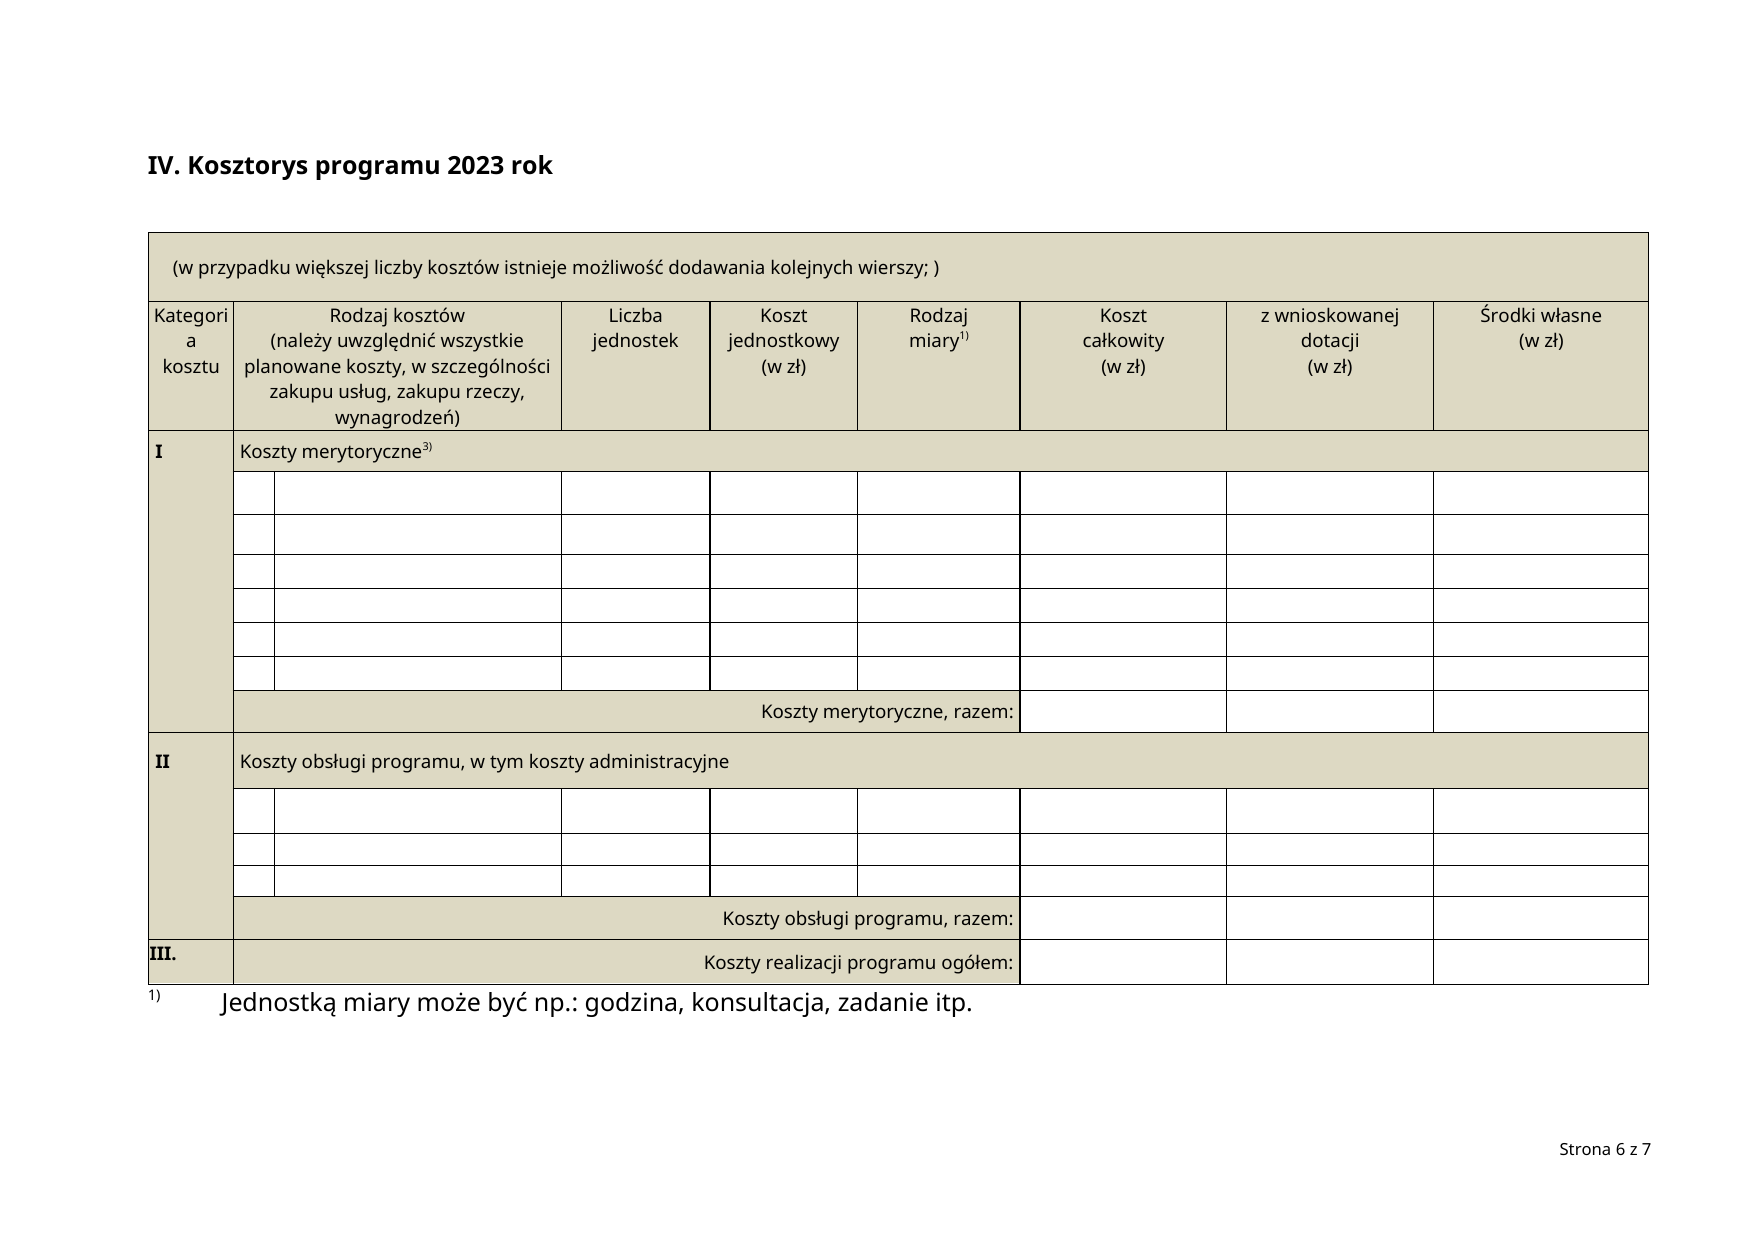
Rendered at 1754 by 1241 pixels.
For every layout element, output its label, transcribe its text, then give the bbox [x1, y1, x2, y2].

table_cell [1021, 691, 1226, 732]
table_cell [711, 589, 857, 622]
table_cell Koszt całkowity (w zł) [1021, 302, 1226, 430]
table_cell [1227, 472, 1433, 513]
table_cell Koszty obsługi programu, razem: [234, 897, 1019, 939]
table_cell [1021, 789, 1226, 833]
table_cell [275, 623, 561, 656]
table_cell Rodzaj kosztów (należy uwzględnić wszystkie planowane koszty, w szczególności zakupu usług, zakupu rzeczy, wynagrodzeń) [234, 302, 561, 430]
table_cell [562, 657, 709, 690]
table_cell [858, 657, 1019, 690]
table_cell [858, 472, 1019, 513]
table_cell [711, 834, 857, 865]
table_cell [275, 589, 561, 622]
table_cell [1227, 623, 1433, 656]
table_cell [234, 866, 274, 896]
table_cell [1021, 515, 1226, 553]
table_cell [1434, 589, 1648, 622]
table_cell [1434, 515, 1648, 553]
table_cell [1434, 657, 1648, 690]
table_cell [711, 555, 857, 588]
table_cell [858, 589, 1019, 622]
table_cell [1227, 657, 1433, 690]
table_cell [1021, 555, 1226, 588]
table_cell [711, 623, 857, 656]
table_cell III. [149, 940, 233, 983]
table_cell Koszty merytoryczne3) [234, 431, 1648, 471]
table_cell [858, 555, 1019, 588]
table_cell [1434, 834, 1648, 865]
table_cell Liczba jednostek [562, 302, 709, 430]
table_cell [562, 472, 709, 513]
table_cell [234, 555, 274, 588]
table_cell [711, 472, 857, 513]
table_cell [1021, 897, 1226, 939]
table_cell [1021, 866, 1226, 896]
table_cell [562, 789, 709, 833]
table_cell [1227, 897, 1433, 939]
table_cell [275, 657, 561, 690]
table_cell [1227, 789, 1433, 833]
table_cell [562, 589, 709, 622]
table_cell [275, 834, 561, 865]
table_cell [562, 555, 709, 588]
table_cell [1434, 472, 1648, 513]
table_cell [275, 555, 561, 588]
table_cell [1227, 866, 1433, 896]
table_cell [234, 589, 274, 622]
table_cell [234, 472, 274, 513]
table_cell [711, 657, 857, 690]
table_cell [275, 789, 561, 833]
table_cell Koszt jednostkowy (w zł) [711, 302, 857, 430]
table_cell [1434, 691, 1648, 732]
table_cell [1434, 940, 1648, 983]
subtitle IV. Kosztorys programu 2023 rok [148, 148, 1654, 182]
table_cell [1227, 691, 1433, 732]
table_cell II [149, 733, 233, 788]
table_cell [562, 623, 709, 656]
table_cell z wnioskowanej dotacji (w zł) [1227, 302, 1433, 430]
table_cell [234, 789, 274, 833]
table_cell [1434, 897, 1648, 939]
table_cell Koszty obsługi programu, w tym koszty administracyjne [234, 733, 1648, 788]
table_cell [1434, 623, 1648, 656]
table_cell [1021, 589, 1226, 622]
table_cell [562, 834, 709, 865]
table_cell [275, 866, 561, 896]
text 1) Jednostką miary może być np.: godzina, konsultacja, zadanie itp. [148, 984, 1660, 1018]
table_cell Środki własne (w zł) [1434, 302, 1648, 430]
table_cell [275, 472, 561, 513]
table_cell [711, 515, 857, 553]
table_cell [275, 515, 561, 553]
table_cell Rodzaj miary1) [858, 302, 1019, 430]
table_cell [1434, 789, 1648, 833]
table_cell [1227, 515, 1433, 553]
table_cell [562, 515, 709, 553]
table_cell [562, 866, 709, 896]
table_cell Koszty realizacji programu ogółem: [234, 940, 1019, 983]
table_cell [1021, 940, 1226, 983]
table_cell Koszty merytoryczne, razem: [234, 691, 1019, 732]
table_cell [1434, 555, 1648, 588]
table_cell [1021, 472, 1226, 513]
table_cell [858, 866, 1019, 896]
table_cell [1021, 657, 1226, 690]
table_cell [1021, 623, 1226, 656]
table_cell [858, 834, 1019, 865]
table_cell [858, 623, 1019, 656]
table_cell [149, 788, 233, 939]
table_cell [234, 515, 274, 553]
table_cell I [149, 431, 233, 471]
table_cell [1434, 866, 1648, 896]
table_cell [1227, 555, 1433, 588]
table_cell [858, 789, 1019, 833]
table_cell [858, 515, 1019, 553]
table_cell [1227, 834, 1433, 865]
table_cell [711, 789, 857, 833]
table_cell Kategoria kosztu [149, 302, 233, 430]
table_cell [1021, 834, 1226, 865]
table_cell [234, 834, 274, 865]
table_cell [1227, 940, 1433, 983]
table_cell [234, 623, 274, 656]
table_cell [711, 866, 857, 896]
table_cell [149, 471, 233, 732]
table_cell [234, 657, 274, 690]
table_header (w przypadku większej liczby kosztów istnieje możliwość dodawania kolejnych wierszy; ) [149, 233, 1648, 301]
table_cell [1227, 589, 1433, 622]
